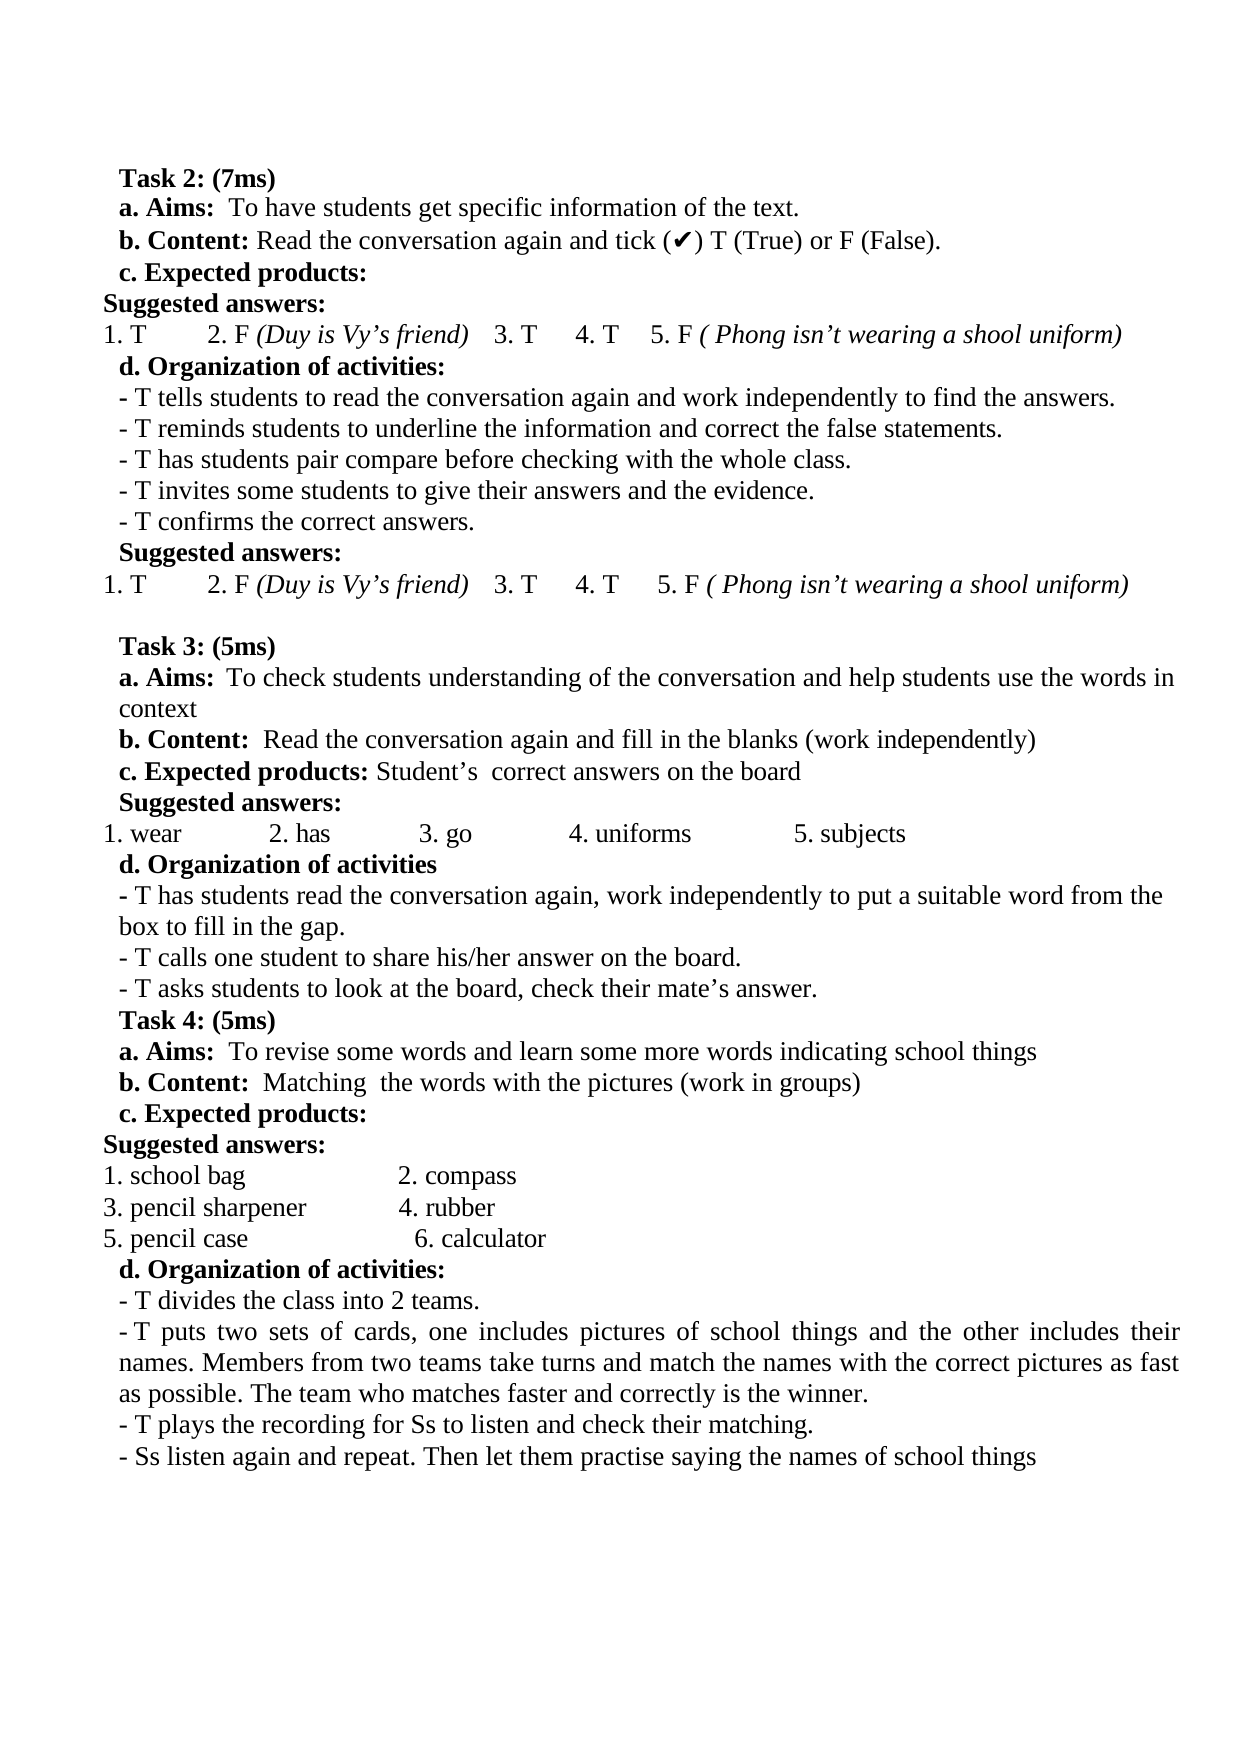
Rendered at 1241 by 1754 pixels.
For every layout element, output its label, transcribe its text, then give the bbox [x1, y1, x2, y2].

subtitle Expected products: [118, 256, 1196, 287]
subtitle Suggested answers: [118, 786, 1196, 817]
subtitle Task 4: (5ms) [118, 1004, 1196, 1035]
subtitle Organization of activities: [118, 350, 1196, 381]
text 3. pencil sharpener 4. rubber [103, 1191, 1196, 1222]
subtitle Task 3: (5ms) [118, 630, 1196, 661]
list T asks students to look at the board, check their mate’s answer. [118, 973, 1196, 1004]
list T puts two sets of cards, one includes pictures of school things and the other includes their names. Members from two teams take turns and match the names with the correct pictures as fast as possible. The team who matches faster and correctly is the winner. [118, 1315, 1181, 1409]
text 1. school bag 2. compass [103, 1159, 1196, 1191]
subtitle Organization of activities: [118, 1253, 1196, 1284]
list T confirms the correct answers. [118, 505, 1196, 537]
list T calls one student to share his/her answer on the board. [118, 941, 1196, 973]
subtitle Task 2: (7ms) [118, 162, 1196, 193]
list T divides the class into 2 teams. [118, 1284, 1196, 1315]
list T invites some students to give their answers and the evidence. [118, 474, 1196, 505]
text Suggested answers: [103, 287, 1196, 318]
list T has students pair compare before checking with the whole class. [118, 443, 1196, 474]
text 1. T 2. F (Duy is Vy’s friend) 3. T 4. T 5. F ( Phong isn’t wearing a shool uniform) [103, 568, 1196, 599]
text 1. wear 2. has 3. go 4. uniforms 5. subjects [103, 817, 1196, 848]
list Ss listen again and repeat. Then let them practise saying the names of school things [118, 1440, 1196, 1471]
text Suggested answers: [103, 1128, 1196, 1159]
list T has students read the conversation again, work independently to put a suitable word from the box to fill in the gap. [118, 879, 1163, 941]
subtitle Organization of activities [118, 848, 1196, 879]
subtitle Suggested answers: [118, 537, 1196, 568]
text 1. T 2. F (Duy is Vy’s friend) 3. T 4. T 5. F ( Phong isn’t wearing a shool uniform) [103, 318, 1196, 350]
list Content: Read the conversation again and fill in the blanks (work independently) [118, 723, 1196, 754]
list Content: Read the conversation again and tick (✔) T (True) or F (False). [118, 223, 1196, 256]
list Aims: To have students get specific information of the text. [118, 193, 1196, 223]
list Expected products: Student’s correct answers on the board [118, 754, 1196, 786]
text 5. pencil case 6. calculator [103, 1222, 1196, 1253]
subtitle Expected products: [118, 1097, 1196, 1128]
list T reminds students to underline the information and correct the false statements. [118, 412, 1196, 443]
list T tells students to read the conversation again and work independently to find the answers. [118, 381, 1196, 412]
list T plays the recording for Ss to listen and check their matching. [118, 1409, 1196, 1440]
list Aims: To revise some words and learn some more words indicating school things [118, 1035, 1196, 1066]
list Content: Matching the words with the pictures (work in groups) [118, 1066, 1196, 1097]
list Aims: To check students understanding of the conversation and help students use the words in context [118, 661, 1177, 723]
